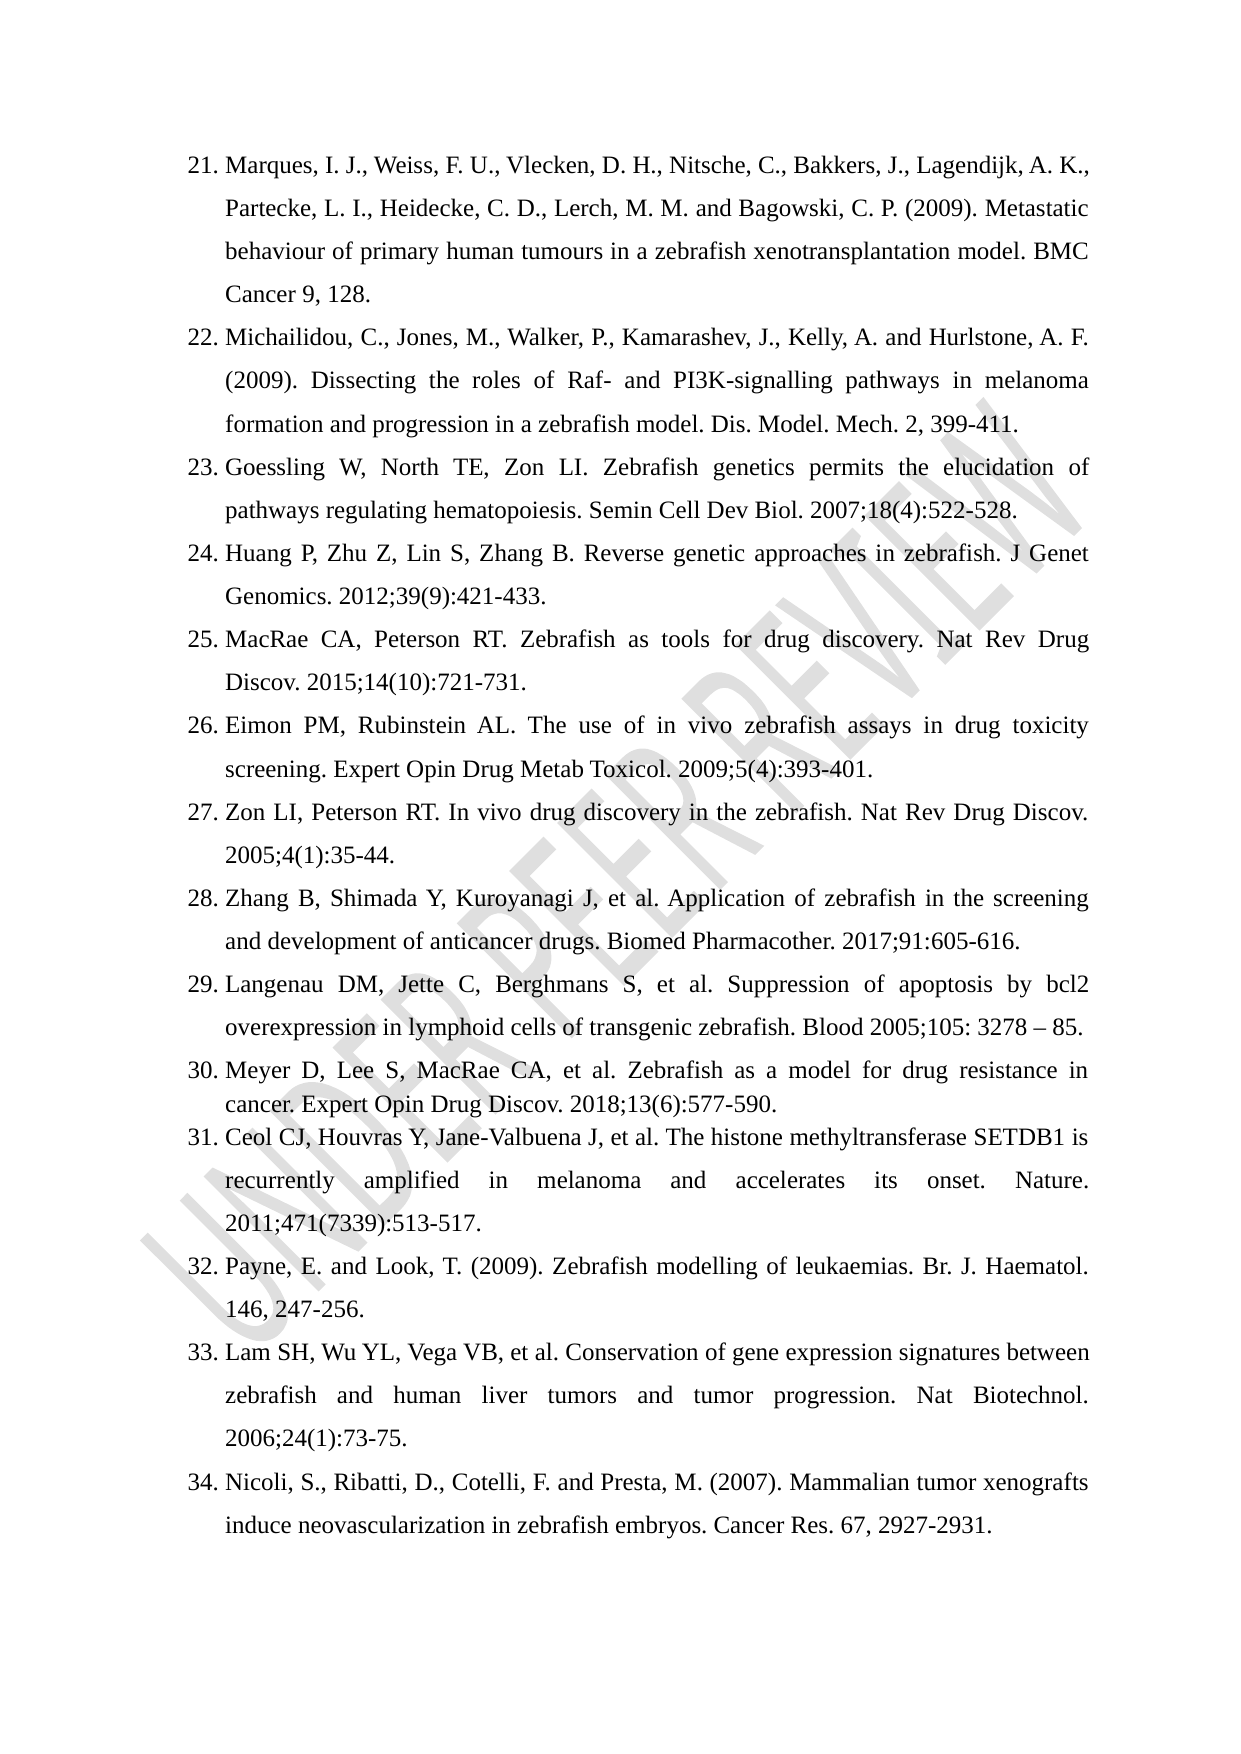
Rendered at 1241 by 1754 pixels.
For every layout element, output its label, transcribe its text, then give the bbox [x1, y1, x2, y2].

list Michailidou, C., Jones, M., Walker, P., Kamarashev, J., Kelly, A. and Hurlstone, A. F. (2009). Dissecting the roles of Raf- and PI3K-signalling pathways in melanoma formation and progression in a zebrafish model. Dis. Model. Mech. 2, 399-411. [187, 322, 1090, 437]
list Langenau DM, Jette C, Berghmans S, et al. Suppression of apoptosis by bcl2 overexpression in lymphoid cells of transgenic zebrafish. Blood 2005;105: 3278 – 85. [187, 969, 1090, 1041]
list Ceol CJ, Houvras Y, Jane-Valbuena J, et al. The histone methyltransferase SETDB1 is recurrently amplified in melanoma and accelerates its onset. Nature. 2011;471(7339):513-517. [187, 1122, 1090, 1237]
list Huang P, Zhu Z, Lin S, Zhang B. Reverse genetic approaches in zebrafish. J Genet Genomics. 2012;39(9):421-433. [187, 538, 1090, 610]
list Marques, I. J., Weiss, F. U., Vlecken, D. H., Nitsche, C., Bakkers, J., Lagendijk, A. K., Partecke, L. I., Heidecke, C. D., Lerch, M. M. and Bagowski, C. P. (2009). Metastatic behaviour of primary human tumours in a zebrafish xenotransplantation model. BMC Cancer 9, 128. [187, 150, 1090, 308]
list Zhang B, Shimada Y, Kuroyanagi J, et al. Application of zebrafish in the screening and development of anticancer drugs. Biomed Pharmacother. 2017;91:605-616. [187, 883, 1090, 955]
list Eimon PM, Rubinstein AL. The use of in vivo zebrafish assays in drug toxicity screening. Expert Opin Drug Metab Toxicol. 2009;5(4):393-401. [187, 711, 1090, 782]
list Nicoli, S., Ribatti, D., Cotelli, F. and Presta, M. (2007). Mammalian tumor xenografts induce neovascularization in zebrafish embryos. Cancer Res. 67, 2927-2931. [187, 1467, 1090, 1538]
list Payne, E. and Look, T. (2009). Zebrafish modelling of leukaemias. Br. J. Haematol. 146, 247-256. [187, 1251, 1090, 1323]
list Meyer D, Lee S, MacRae CA, et al. Zebrafish as a model for drug resistance in cancer. Expert Opin Drug Discov. 2018;13(6):577-590. [187, 1056, 1090, 1117]
list Zon LI, Peterson RT. In vivo drug discovery in the zebrafish. Nat Rev Drug Discov. 2005;4(1):35-44. [187, 797, 1090, 869]
list MacRae CA, Peterson RT. Zebrafish as tools for drug discovery. Nat Rev Drug Discov. 2015;14(10):721-731. [187, 624, 1090, 696]
list Lam SH, Wu YL, Vega VB, et al. Conservation of gene expression signatures between zebrafish and human liver tumors and tumor progression. Nat Biotechnol. 2006;24(1):73-75. [187, 1337, 1090, 1452]
list Goessling W, North TE, Zon LI. Zebrafish genetics permits the elucidation of pathways regulating hematopoiesis. Semin Cell Dev Biol. 2007;18(4):522-528. [187, 452, 1090, 524]
